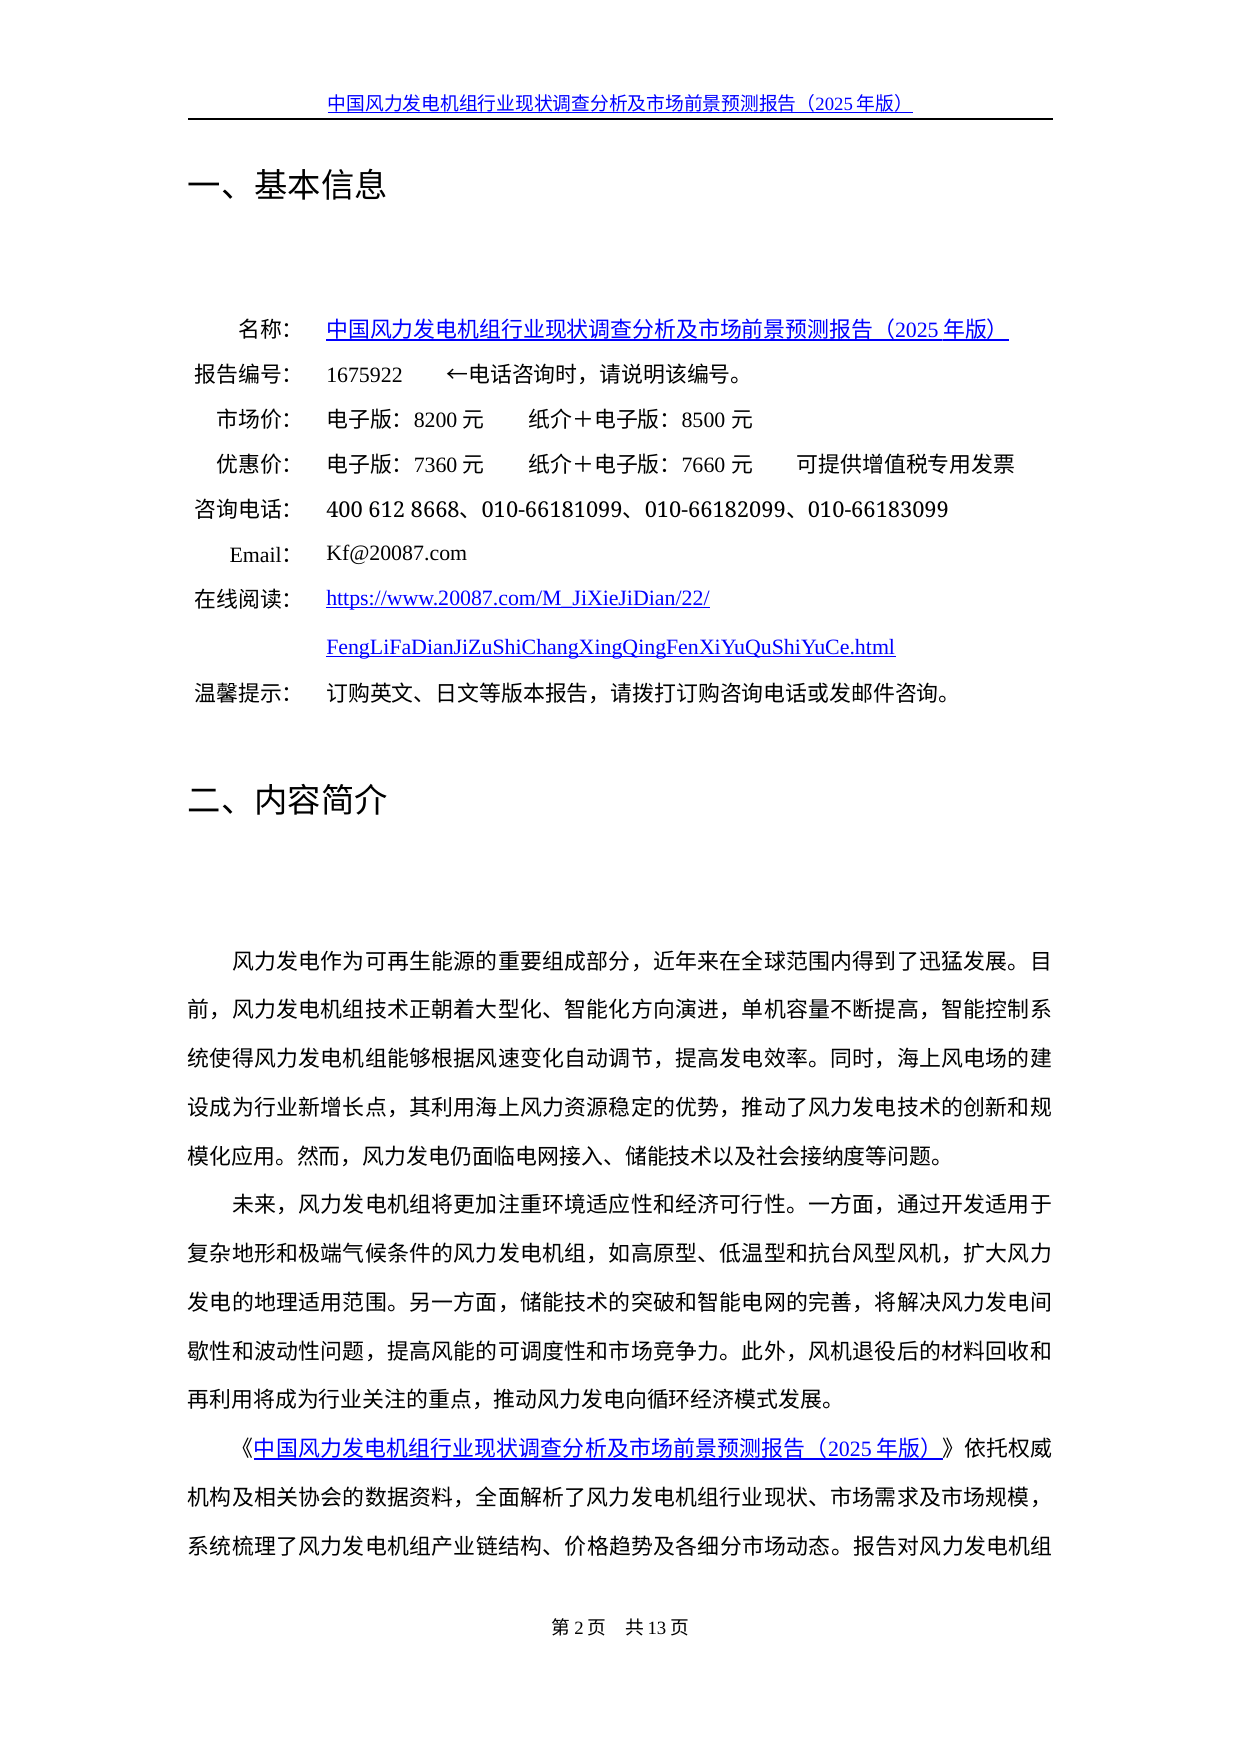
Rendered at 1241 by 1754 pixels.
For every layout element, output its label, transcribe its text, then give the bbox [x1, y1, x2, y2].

table_cell 咨询电话： [167, 492, 315, 537]
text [187, 943, 1053, 1561]
table_cell 优惠价： [167, 447, 315, 492]
table_cell 市场价： [167, 402, 315, 447]
table_cell 电子版：7360 元 纸介＋电子版：7660 元 可提供增值税专用发票 [315, 447, 1073, 492]
table_header 名称： [167, 312, 315, 357]
table_cell 1675922 ←电话咨询时，请说明该编号。 [315, 357, 1073, 402]
title 一、基本信息 [187, 150, 1053, 215]
table_cell 报告编号： [167, 357, 315, 402]
table_cell [315, 582, 1073, 675]
table_cell 电子版：8200 元 纸介＋电子版：8500 元 [315, 402, 1073, 447]
title 二、内容简介 [187, 766, 1053, 831]
table_cell 订购英文、日文等版本报告，请拨打订购咨询电话或发邮件咨询。 [315, 675, 1073, 720]
table_cell 400 612 8668、010-66181099、010-66182099、010-66183099 [315, 492, 1073, 537]
table_header 中国风力发电机组行业现状调查分析及市场前景预测报告（2025年版） [315, 312, 1073, 357]
table_cell Email： [167, 537, 315, 582]
table_cell Kf@20087.com [315, 537, 1073, 582]
table_cell 在线阅读： [167, 582, 315, 675]
table_cell 温馨提示： [167, 675, 315, 720]
